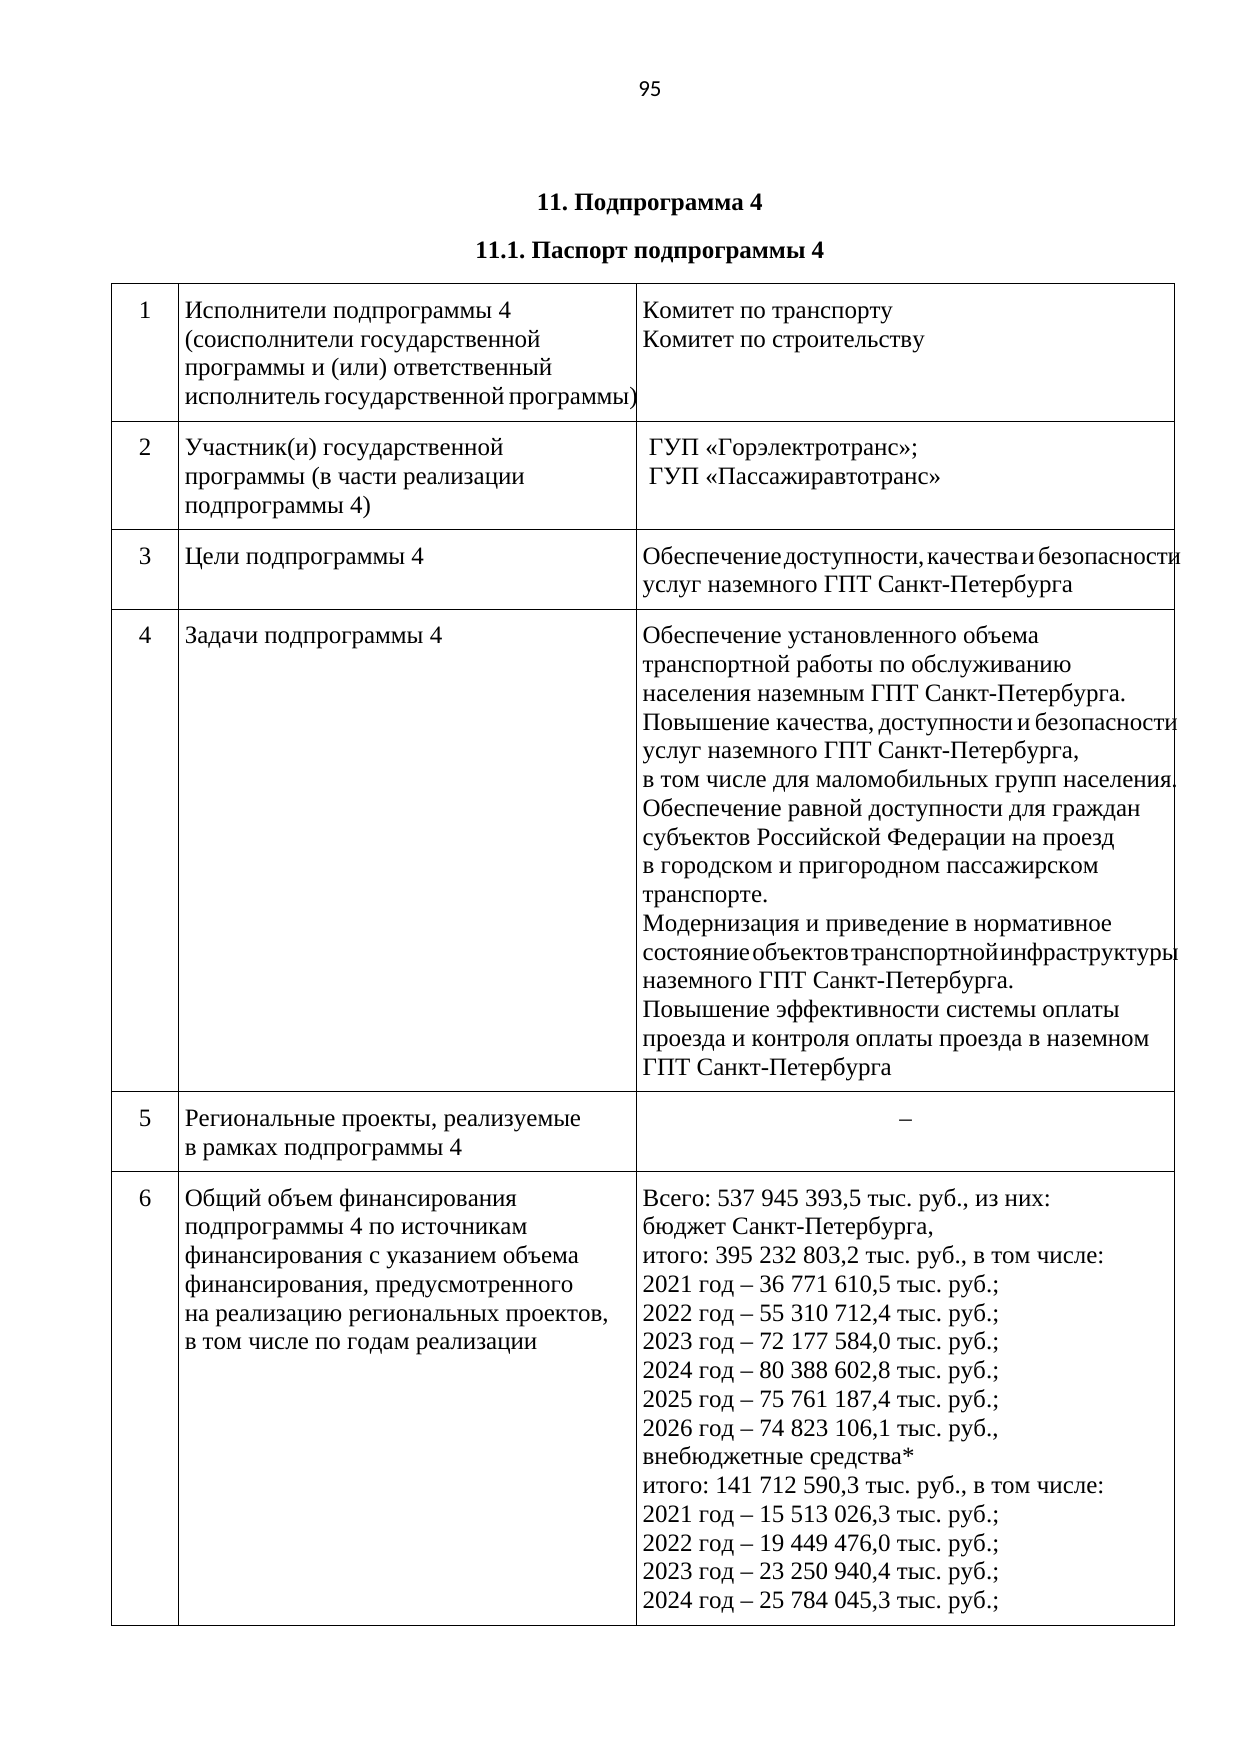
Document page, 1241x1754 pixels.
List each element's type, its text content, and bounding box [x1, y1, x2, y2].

text 11. Подпрограмма 4 [118, 187, 1181, 216]
text 11.1. Паспорт подпрограммы 4 [118, 235, 1181, 264]
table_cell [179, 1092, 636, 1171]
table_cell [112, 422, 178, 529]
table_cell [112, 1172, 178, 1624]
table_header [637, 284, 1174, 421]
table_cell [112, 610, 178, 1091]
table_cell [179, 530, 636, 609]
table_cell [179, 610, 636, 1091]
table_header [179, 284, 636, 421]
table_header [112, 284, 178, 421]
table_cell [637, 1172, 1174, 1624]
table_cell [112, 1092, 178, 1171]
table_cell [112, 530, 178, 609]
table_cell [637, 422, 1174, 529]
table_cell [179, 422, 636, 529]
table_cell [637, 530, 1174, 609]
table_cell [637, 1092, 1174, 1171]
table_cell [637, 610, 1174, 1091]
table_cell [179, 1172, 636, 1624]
